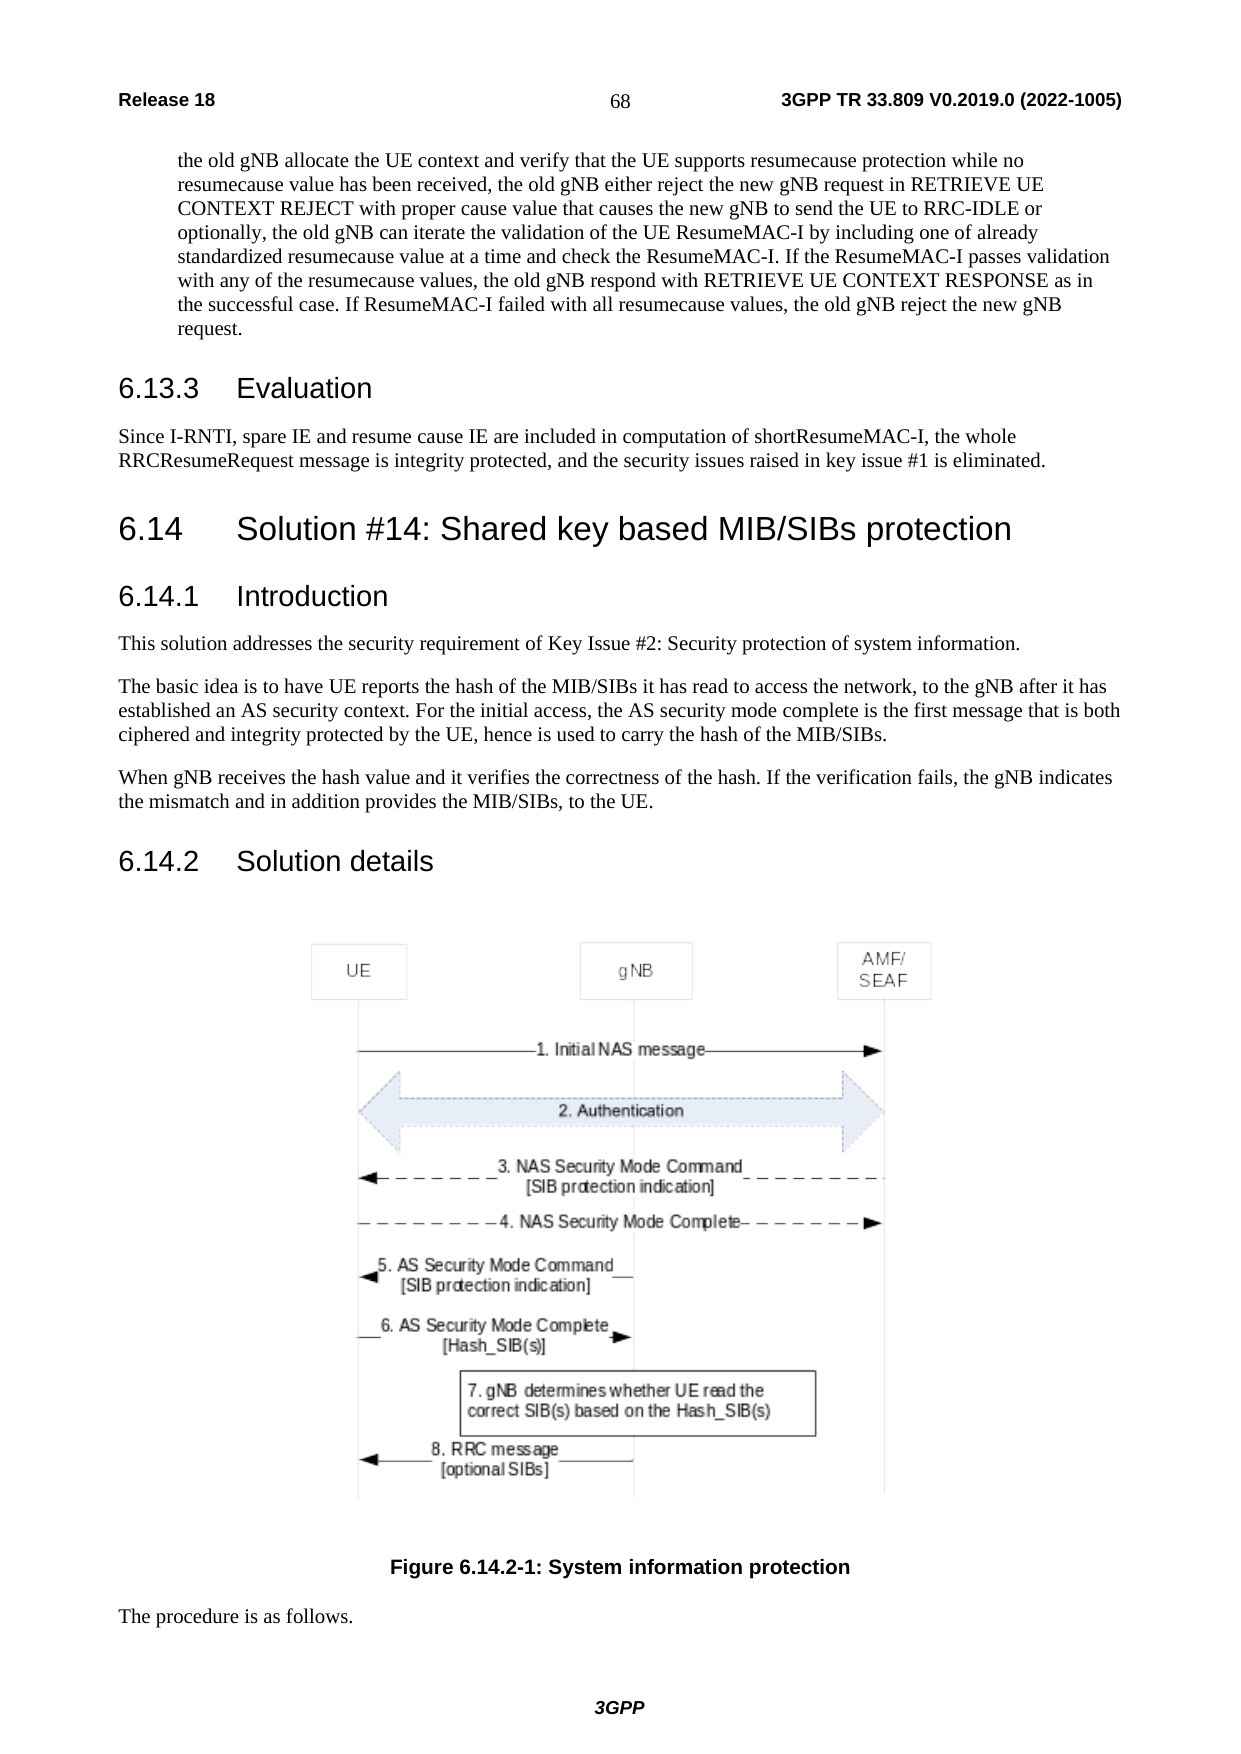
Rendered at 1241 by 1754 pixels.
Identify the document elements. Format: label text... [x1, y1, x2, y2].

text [148, 147, 1122, 340]
text When gNB receives the hash value and it verifies the correctness of the hash. If the verification fails, the gNB indicates the mismatch and in addition provides the MIB/SIBs, to the UE. [118, 765, 1122, 813]
text Since I-RNTI, spare IE and resume cause IE are included in computation of shortResumeMAC-I, the whole RRCResumeRequest message is integrity protected, and the security issues raised in key issue #1 is eliminated. [118, 423, 1122, 472]
text The procedure is as follows. [118, 1604, 1122, 1628]
subtitle 6.13.3 Evaluation [118, 371, 1122, 405]
text This solution addresses the security requirement of Key Issue #2: Security protection of system information. [118, 631, 1122, 655]
text Figure 6.14.2-1: System information protection [118, 1555, 1122, 1579]
text The basic idea is to have UE reports the hash of the MIB/SIBs it has read to access the network, to the gNB after it has established an AS security context. For the initial access, the AS security mode complete is the first message that is both ciphered and integrity protected by the UE, hence is used to carry the hash of the MIB/SIBs. [118, 674, 1122, 746]
subtitle 6.14.2 Solution details [118, 844, 1122, 878]
subtitle 6.14 Solution #14: Shared key based MIB/SIBs protection [118, 509, 1122, 548]
subtitle 6.14.1 Introduction [118, 579, 1122, 612]
